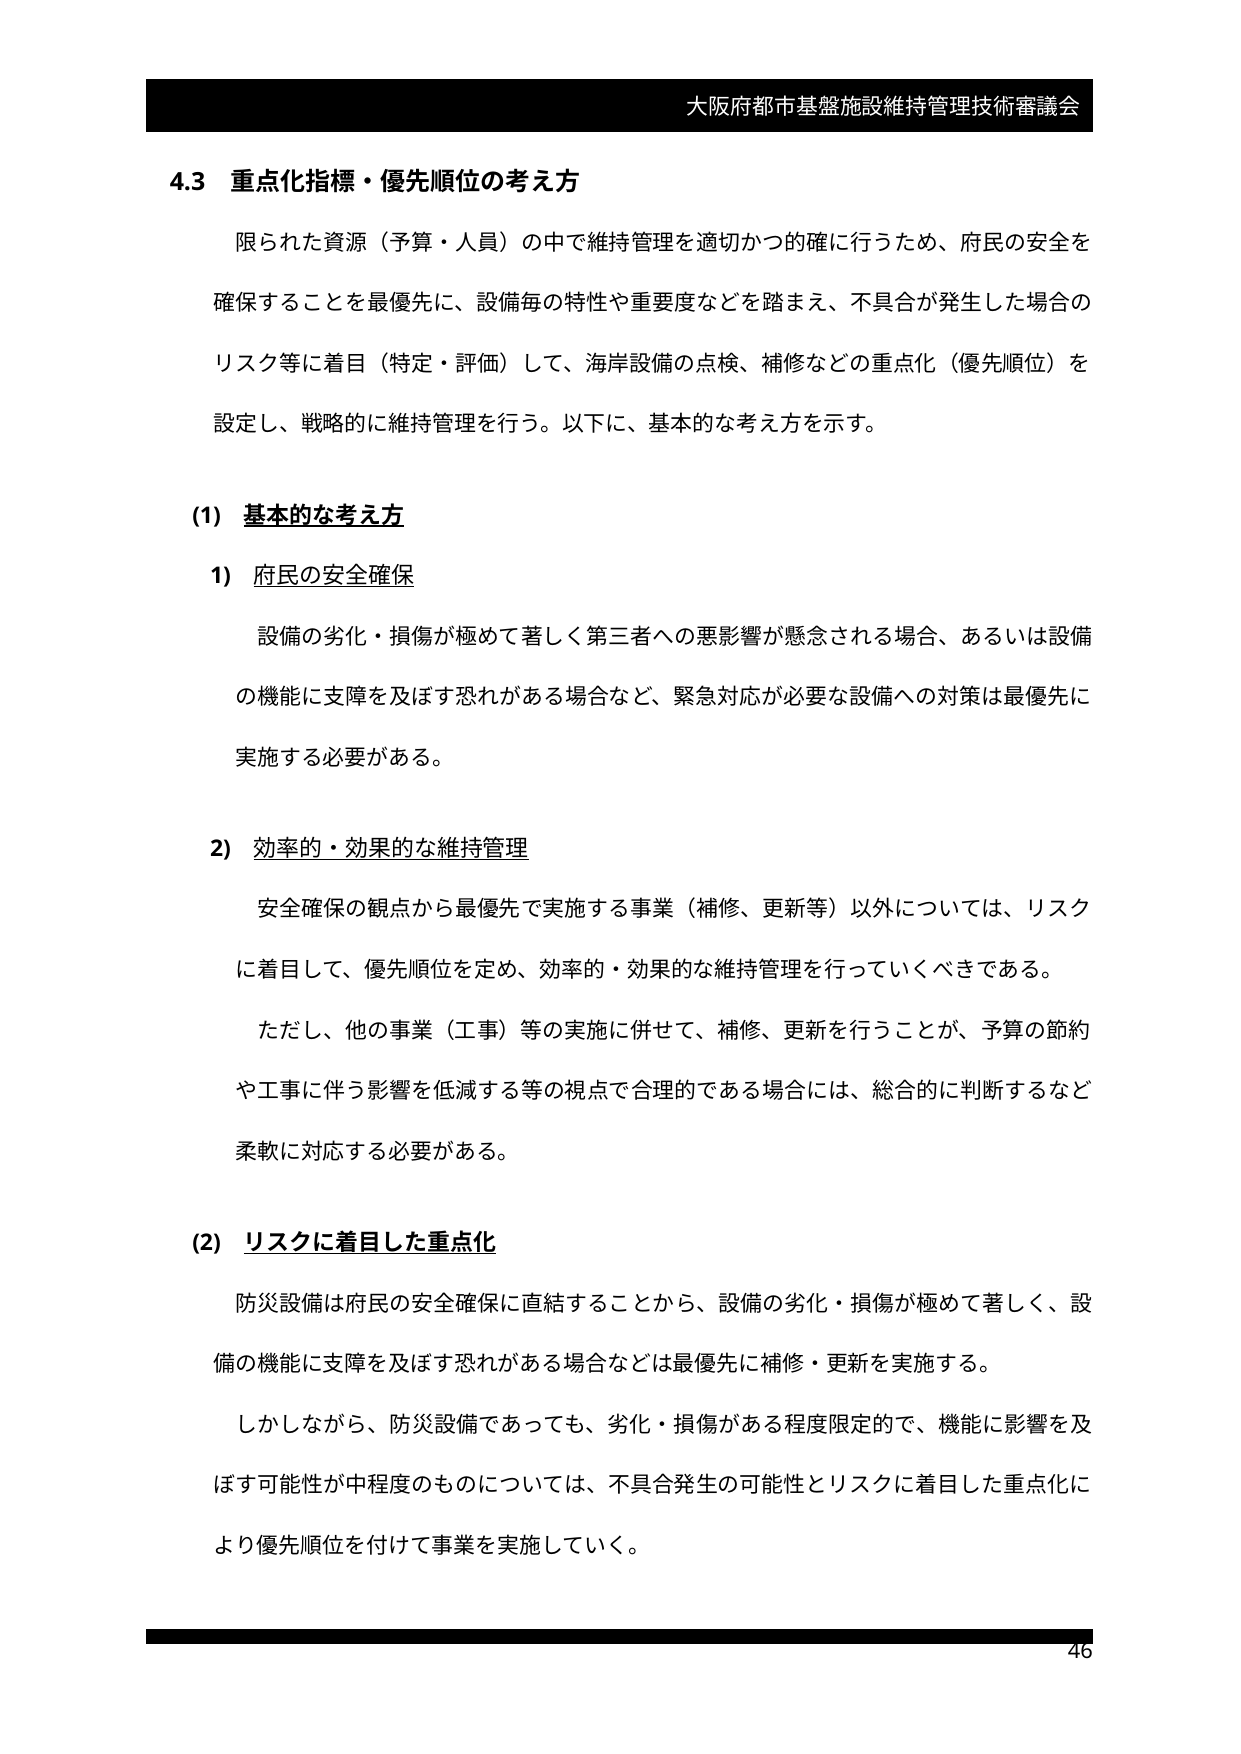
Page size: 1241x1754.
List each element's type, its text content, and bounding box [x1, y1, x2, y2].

subtitle 重点化指標・優先順位の考え方 [169, 149, 1071, 210]
text 防災設備は府民の安全確保に直結することから、設備の劣化・損傷が極めて著しく、設備の機能に支障を及ぼす恐れがある場合などは最優先に補修・更新を実施する。 [213, 1271, 1092, 1392]
text ただし、他の事業（工事）等の実施に併せて、補修、更新を行うことが、予算の節約や工事に伴う影響を低減する等の視点で合理的である場合には、総合的に判断するなど柔軟に対応する必要がある。 [235, 998, 1092, 1180]
subtitle 基本的な考え方 [192, 483, 1092, 543]
text 安全確保の観点から最優先で実施する事業（補修、更新等）以外については、リスクに着目して、優先順位を定め、効率的・効果的な維持管理を行っていくべきである。 [235, 877, 1092, 998]
subtitle 効率的・効果的な維持管理 [210, 816, 1092, 877]
subtitle 府民の安全確保 [210, 543, 1092, 604]
text 限られた資源（予算・人員）の中で維持管理を適切かつ的確に行うため、府民の安全を確保することを最優先に、設備毎の特性や重要度などを踏まえ、不具合が発生した場合のリスク等に着目（特定・評価）して、海岸設備の点検、補修などの重点化（優先順位）を設定し、戦略的に維持管理を行う。以下に、基本的な考え方を示す。 [213, 210, 1092, 453]
subtitle リスクに着目した重点化 [192, 1210, 1092, 1271]
text しかしながら、防災設備であっても、劣化・損傷がある程度限定的で、機能に影響を及ぼす可能性が中程度のものについては、不具合発生の可能性とリスクに着目した重点化により優先順位を付けて事業を実施していく。 [213, 1392, 1092, 1574]
text 設備の劣化・損傷が極めて著しく第三者への悪影響が懸念される場合、あるいは設備の機能に支障を及ぼす恐れがある場合など、緊急対応が必要な設備への対策は最優先に実施する必要がある。 [235, 604, 1092, 786]
